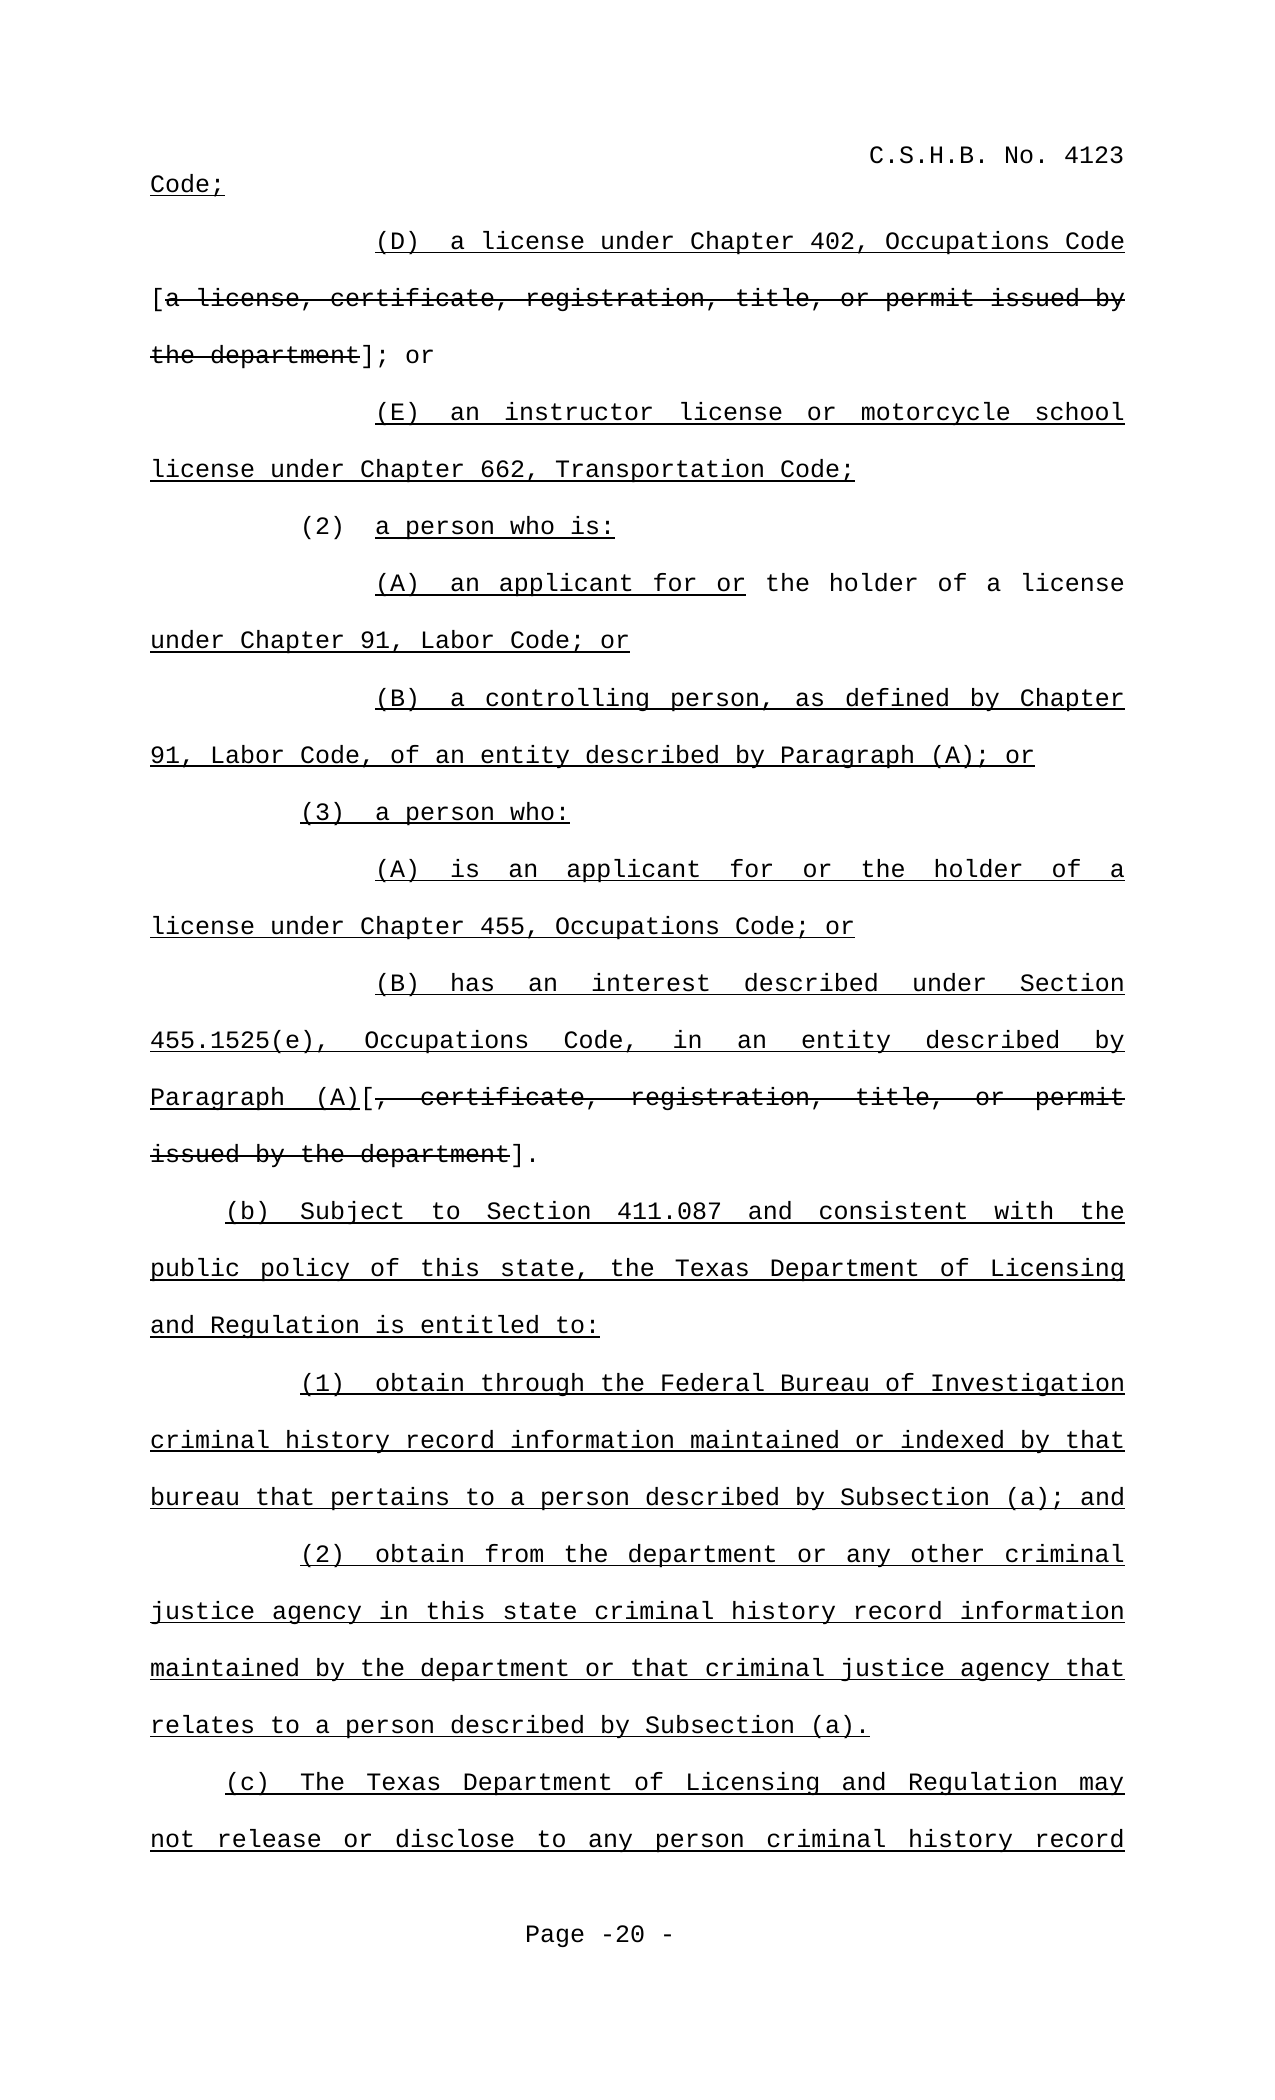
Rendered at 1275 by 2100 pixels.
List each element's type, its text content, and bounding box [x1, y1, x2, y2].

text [150, 171, 1125, 200]
text (B) has an interest described under Section 455.1525(e), Occupations Code, in an entity described by Paragraph (A)[, certificate, registration, title, or permit issued by the department]. [150, 1052, 1125, 1170]
text (2) obtain from the department or any other criminal justice agency in this state criminal history record information maintained by the department or that criminal justice agency that relates to a person described by Subsection (a). [150, 1623, 1125, 1679]
text (A) is an applicant for or the holder of a license under Chapter 455, Occupations Code; or [150, 856, 1125, 942]
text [150, 1769, 1125, 1850]
text (B) a controlling person, as defined by Chapter 91, Labor Code, of an entity described by Paragraph (A); or [150, 685, 1125, 771]
text (3) a person who: [150, 799, 1125, 828]
text (1) obtain through the Federal Bureau of Investigation criminal history record information maintained or indexed by that bureau that pertains to a person described by Subsection (a); and [150, 1370, 1125, 1450]
text (E) an instructor license or motorcycle school license under Chapter 662, Transportation Code; [150, 399, 1125, 485]
text (2) a person who is: [150, 514, 1125, 542]
text (2) obtain from the department or any other criminal justice agency in this state criminal history record information maintained by the department or that criminal justice agency that relates to a person described by Subsection (a). [150, 1541, 1125, 1622]
text (b) Subject to Section 411.087 and consistent with the public policy of this state, the Texas Department of Licensing and Regulation is entitled to: [150, 1199, 1125, 1279]
text (1) obtain through the Federal Bureau of Investigation criminal history record information maintained or indexed by that bureau that pertains to a person described by Subsection (a); and [150, 1452, 1125, 1508]
text (A) an applicant for or the holder of a license under Chapter 91, Labor Code; or [150, 571, 1125, 656]
text (D) a license under Chapter 402, Occupations Code [a license, certificate, registration, title, or permit issued by the department]; or [150, 228, 1125, 371]
text (2) obtain from the department or any other criminal justice agency in this state criminal history record information maintained by the department or that criminal justice agency that relates to a person described by Subsection (a). [150, 1680, 1125, 1741]
text (b) Subject to Section 411.087 and consistent with the public policy of this state, the Texas Department of Licensing and Regulation is entitled to: [150, 1281, 1125, 1341]
text (B) has an interest described under Section 455.1525(e), Occupations Code, in an entity described by Paragraph (A)[, certificate, registration, title, or permit issued by the department]. [150, 970, 1125, 1051]
